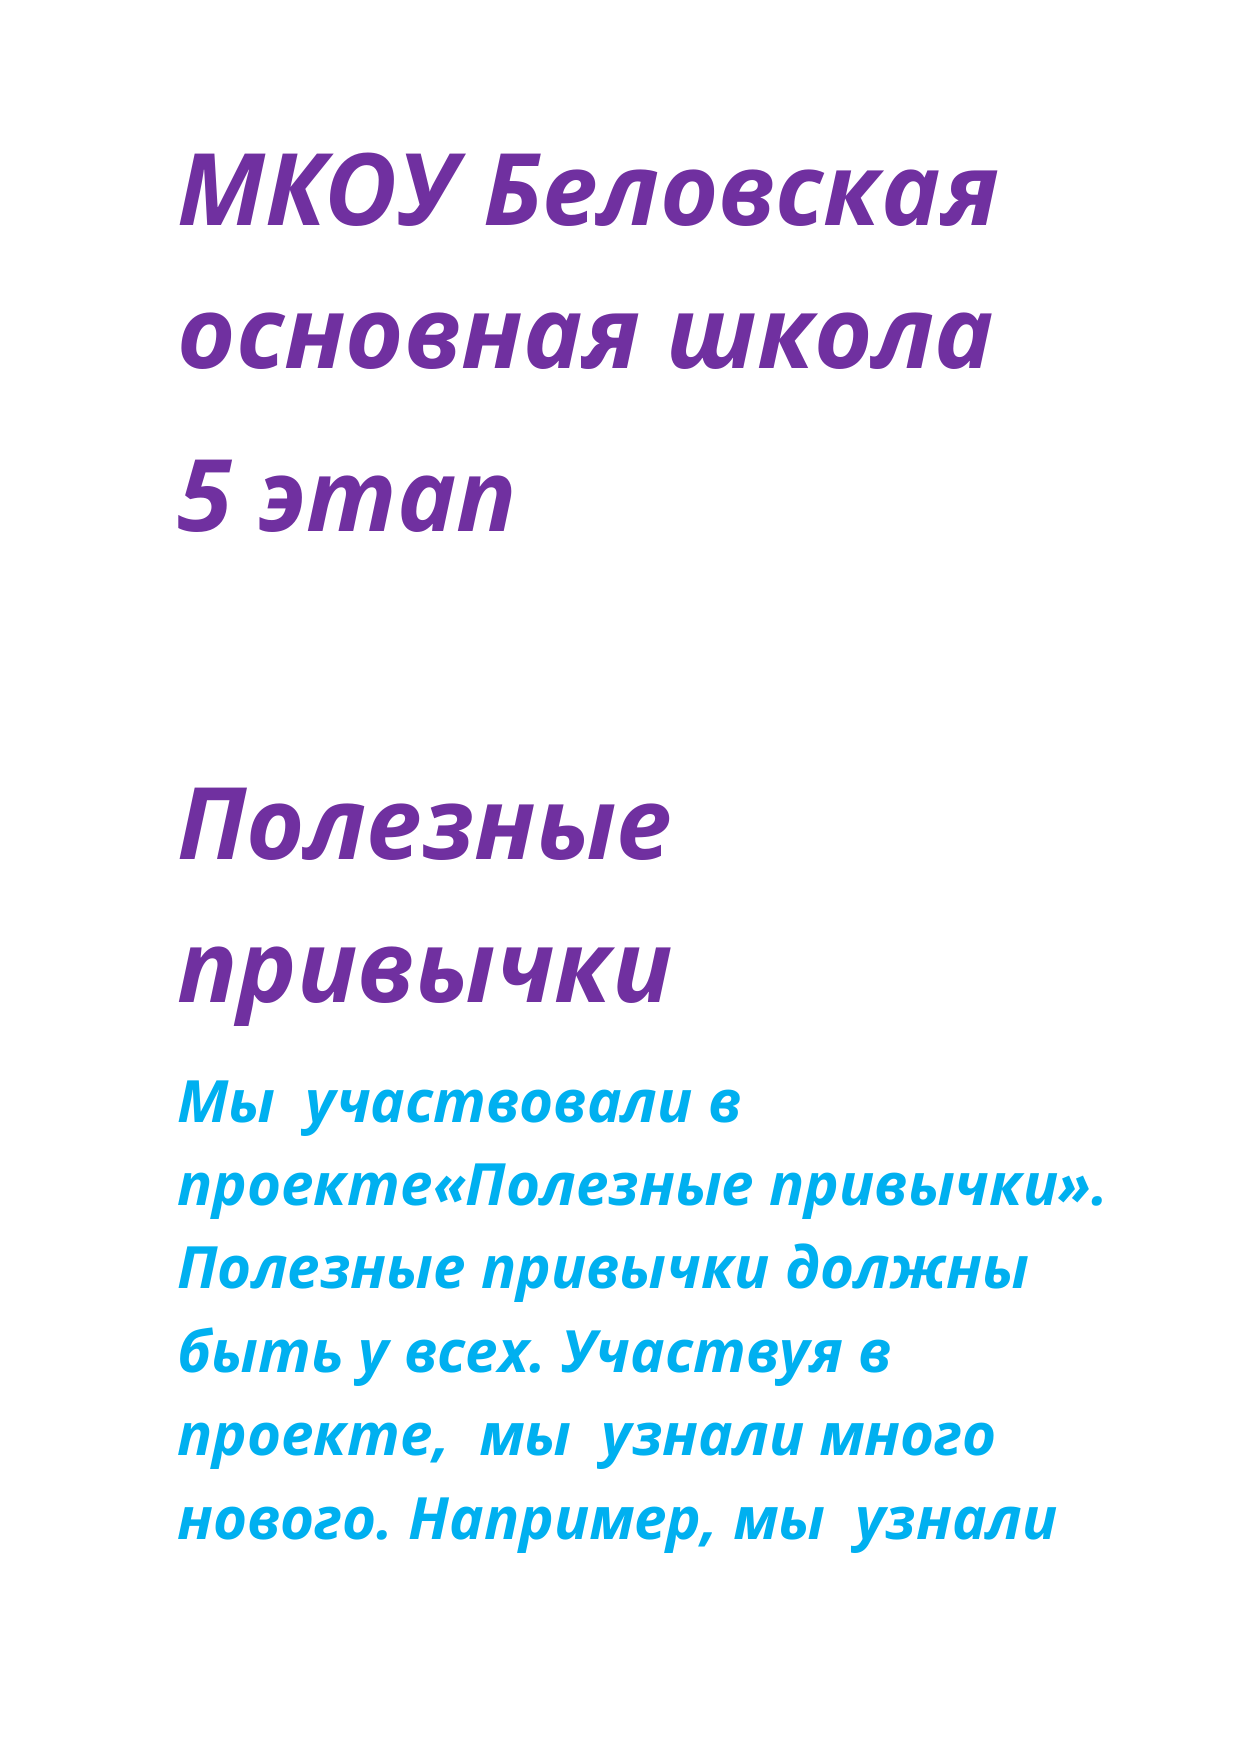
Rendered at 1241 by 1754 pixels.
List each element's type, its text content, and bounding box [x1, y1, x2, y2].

text 5 этап [177, 425, 1152, 561]
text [177, 1059, 1152, 1556]
text Полезные привычки [177, 753, 1152, 1032]
text МКОУ Беловская основная школа [177, 118, 1152, 397]
